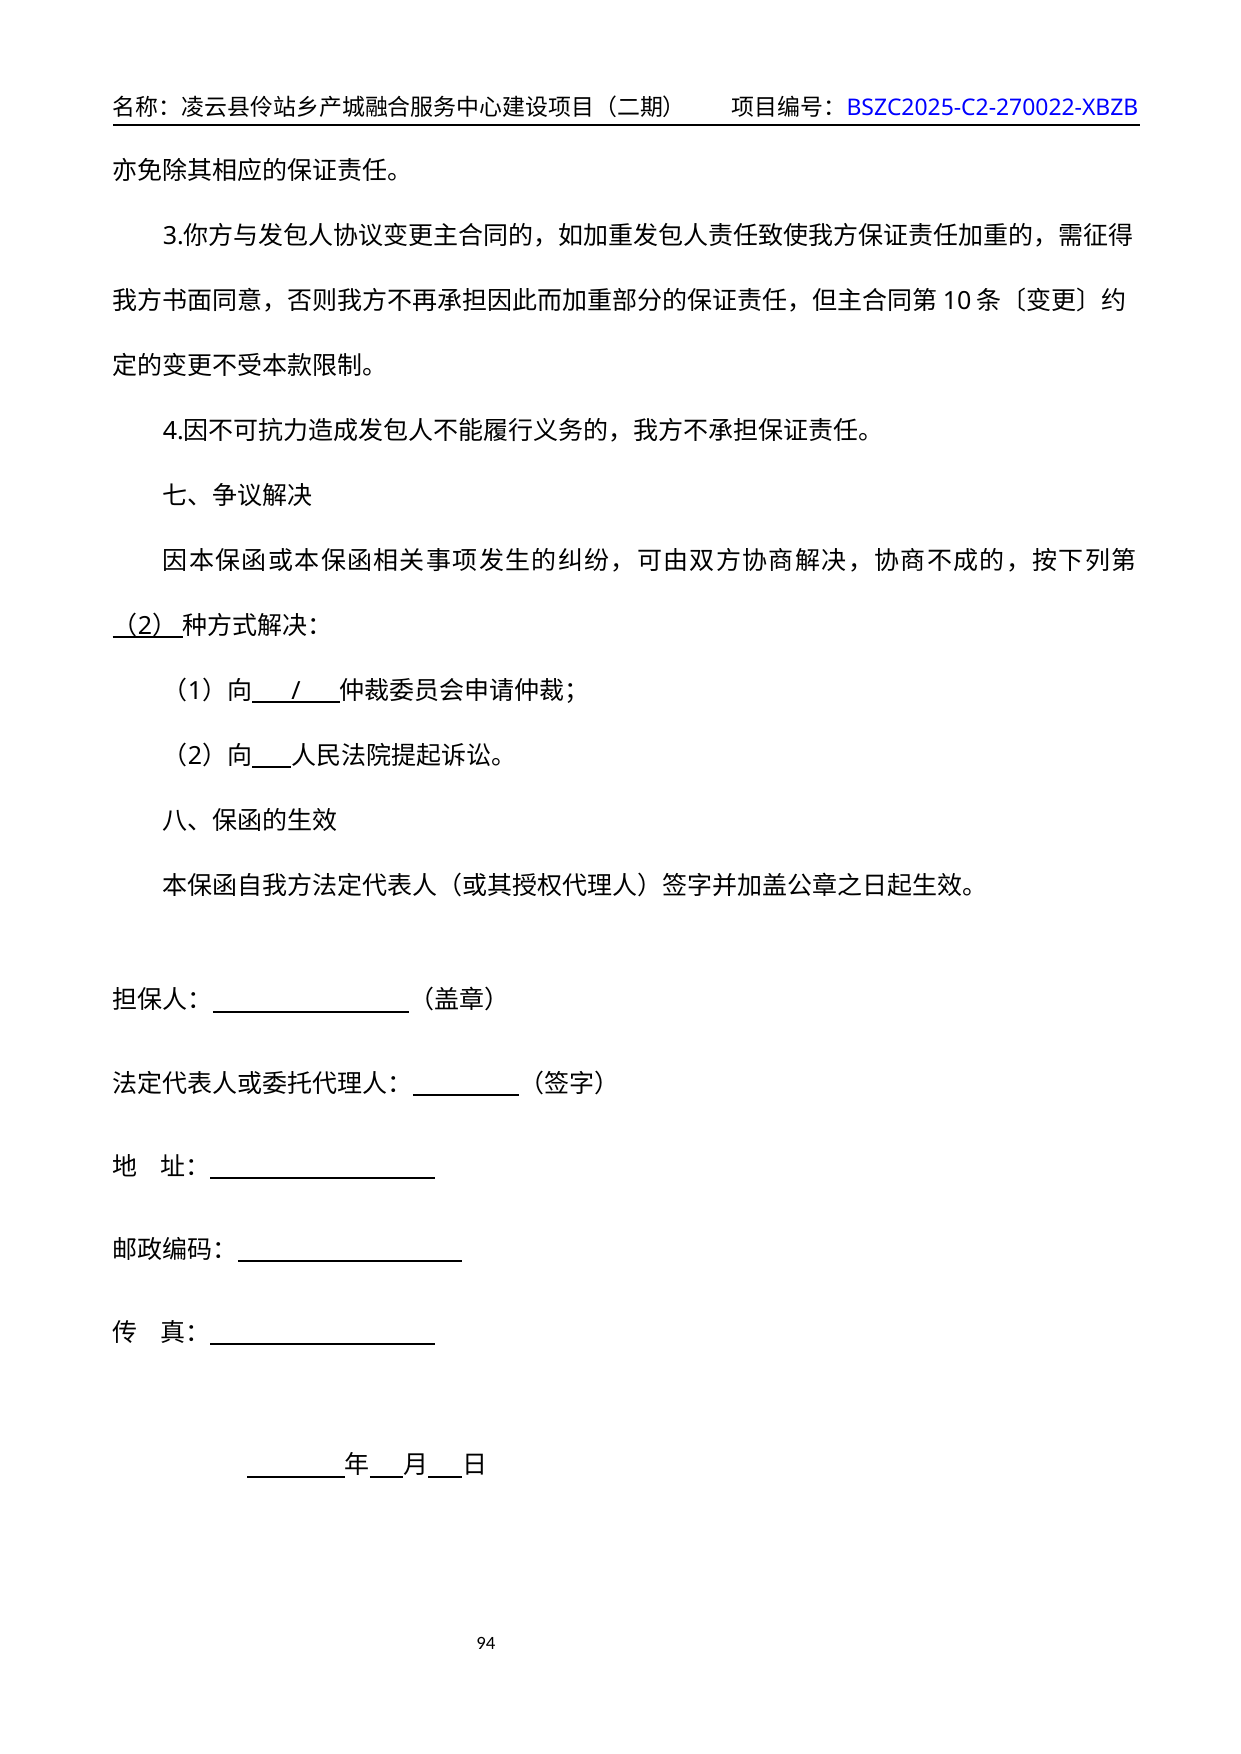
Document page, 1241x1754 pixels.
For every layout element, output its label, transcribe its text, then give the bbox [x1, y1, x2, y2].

text 传 真： [113, 1298, 1140, 1363]
text 本保函自我方法定代表人（或其授权代理人）签字并加盖公章之日起生效。 [113, 851, 1140, 916]
text 邮政编码： [113, 1215, 1140, 1280]
text 因本保函或本保函相关事项发生的纠纷，可由双方协商解决，协商不成的，按下列第 （2） 种方式解决： [113, 526, 1140, 656]
text （1）向 / 仲裁委员会申请仲裁； [113, 656, 1140, 721]
text 4.因不可抗力造成发包人不能履行义务的，我方不承担保证责任。 [113, 396, 1140, 461]
text 八、保函的生效 [113, 786, 1140, 851]
text 七、争议解决 [113, 461, 1140, 526]
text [113, 136, 1140, 201]
text 担保人： （盖章） [113, 966, 1077, 1031]
text 地 址： [113, 1132, 1140, 1197]
text 法定代表人或委托代理人： （签字） [113, 1049, 1015, 1114]
text 3.你方与发包人协议变更主合同的，如加重发包人责任致使我方保证责任加重的，需征得我方书面同意，否则我方不再承担因此而加重部分的保证责任，但主合同第10条〔变更〕约定的变更不受本款限制。 [113, 201, 1140, 396]
text （2）向 人民法院提起诉讼。 [113, 721, 1140, 786]
text 年 月 日 [113, 1431, 1124, 1496]
